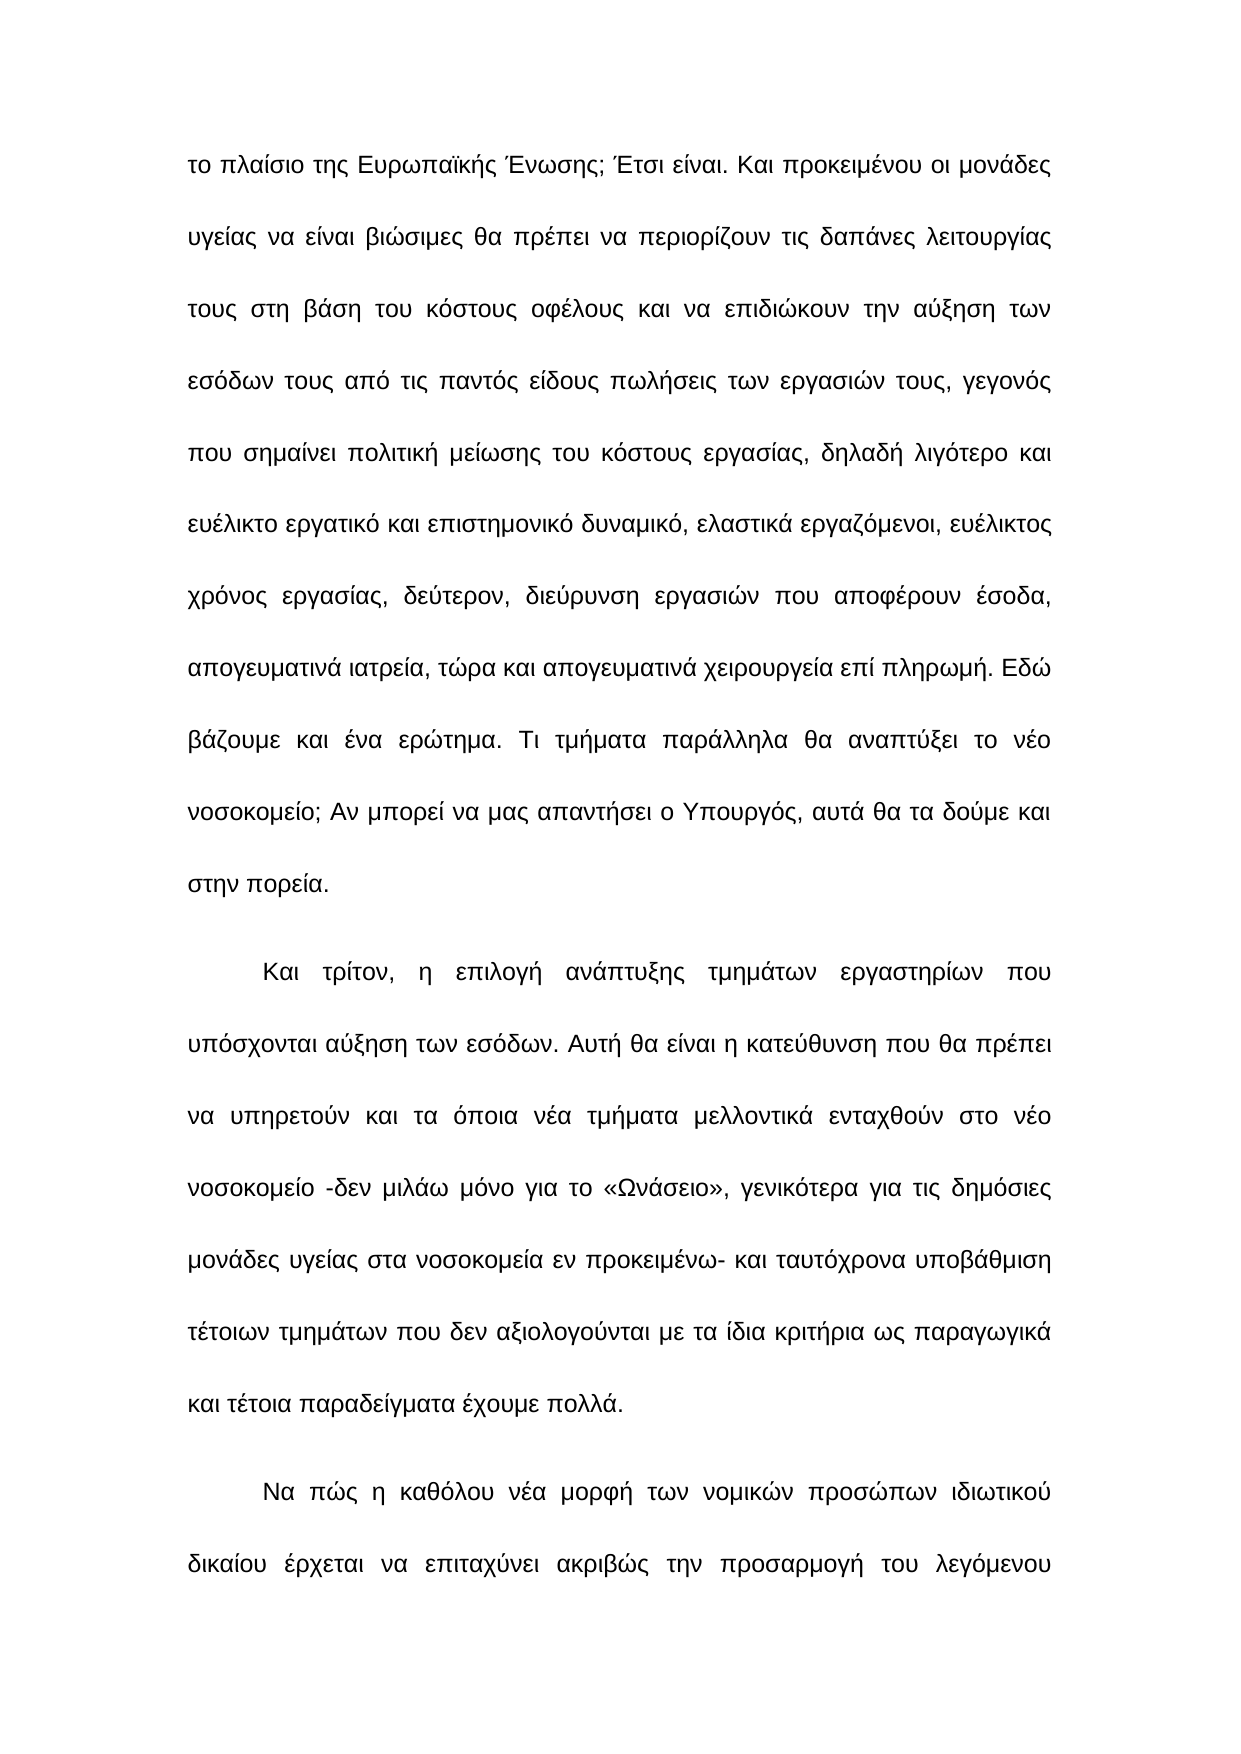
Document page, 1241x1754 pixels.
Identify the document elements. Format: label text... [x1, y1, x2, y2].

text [187, 1477, 1053, 1578]
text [187, 150, 1053, 897]
text Και τρίτον, η επιλογή ανάπτυξης τμημάτων εργαστηρίων που υπόσχονται αύξηση των εσόδων. Αυτή θα είναι η κατεύθυνση που θα πρέπει να υπηρετούν και τα όποια νέα τμήματα μελλοντικά ενταχθούν στο νέο νοσοκομείο -δεν μιλάω μόνο για το «Ωνάσειο», γενικότερα για τις δημόσιες μονάδες υγείας στα νοσοκομεία εν προκειμένω- και ταυτόχρονα υποβάθμιση τέτοιων τμημάτων που δεν αξιολογούνται με τα ίδια κριτήρια ως παραγωγικά και τέτοια παραδείγματα έχουμε πολλά. [187, 957, 1053, 1417]
